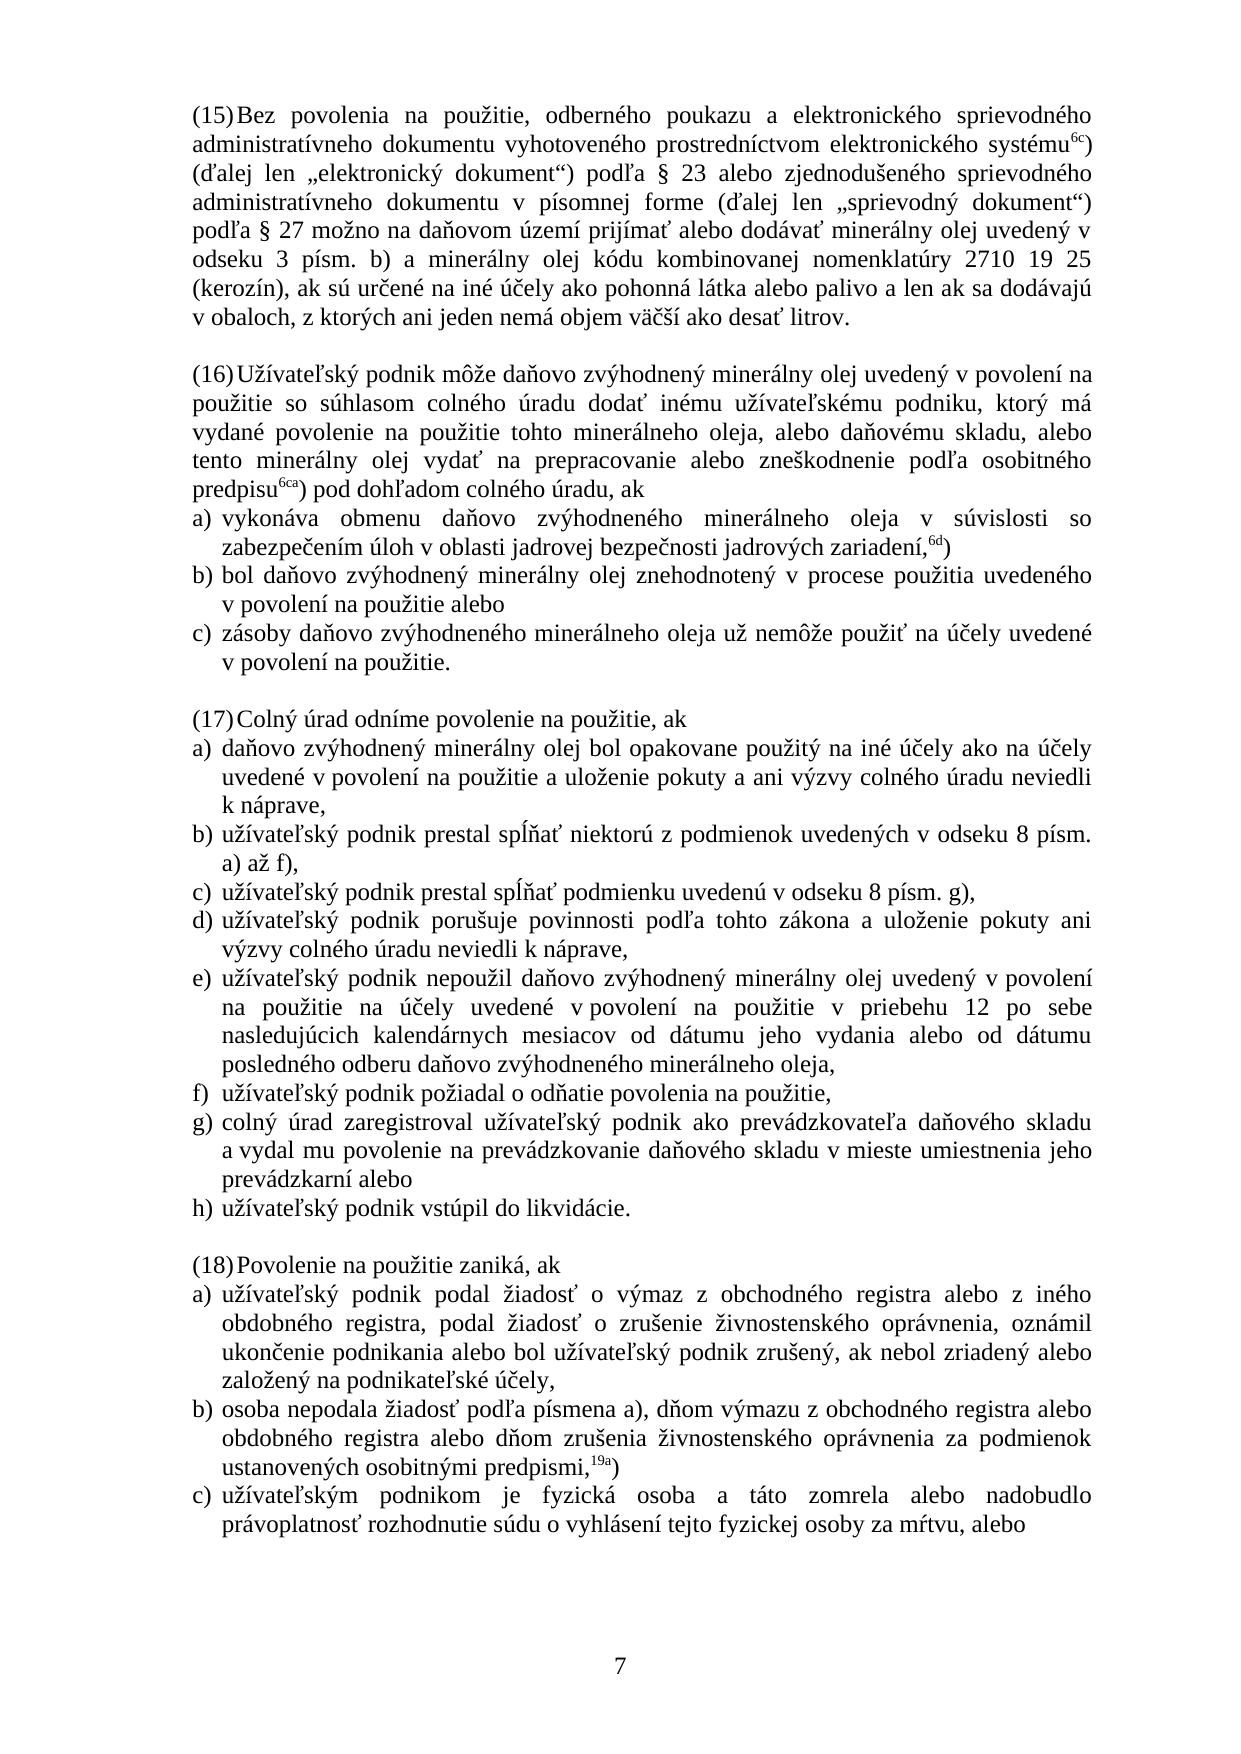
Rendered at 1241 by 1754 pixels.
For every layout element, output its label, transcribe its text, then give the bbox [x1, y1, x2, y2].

list užívateľský podnik vstúpil do likvidácie. [192, 1193, 1092, 1222]
list užívateľský podnik prestal spĺňať podmienku uvedenú v odseku 8 písm. g), [192, 877, 1092, 905]
list vykonáva obmenu daňovo zvýhodneného minerálneho oleja v súvislosti so zabezpečením úloh v oblasti jadrovej bezpečnosti jadrových zariadení,6d) [192, 503, 1092, 560]
list užívateľský podnik prestal spĺňať niektorú z podmienok uvedených v odseku 8 písm. a) až f), [192, 819, 1092, 877]
list užívateľský podnik nepoužil daňovo zvýhodnený minerálny olej uvedený v povolení na použitie na účely uvedené v povolení na použitie v priebehu 12 po sebe nasledujúcich kalendárnych mesiacov od dátumu jeho vydania alebo od dátumu posledného odberu daňovo zvýhodneného minerálneho oleja, [192, 963, 1092, 1078]
list užívateľský podnik požiadal o odňatie povolenia na použitie, [192, 1078, 1092, 1107]
list colný úrad zaregistroval užívateľský podnik ako prevádzkovateľa daňového skladu a vydal mu povolenie na prevádzkovanie daňového skladu v mieste umiestnenia jeho prevádzkarní alebo [192, 1107, 1092, 1193]
list užívateľským podnikom je fyzická osoba a táto zomrela alebo nadobudlo právoplatnosť rozhodnutie súdu o vyhlásení tejto fyzickej osoby za mŕtvu, alebo [192, 1480, 1092, 1538]
list osoba nepodala žiadosť podľa písmena a), dňom výmazu z obchodného registra alebo obdobného registra alebo dňom zrušenia živnostenského oprávnenia za podmienok ustanovených osobitnými predpismi,19a) [192, 1394, 1092, 1480]
list zásoby daňovo zvýhodneného minerálneho oleja už nemôže použiť na účely uvedené v povolení na použitie. [192, 618, 1092, 675]
list užívateľský podnik porušuje povinnosti podľa tohto zákona a uloženie pokuty ani výzvy colného úradu neviedli k náprave, [192, 905, 1092, 963]
list Bez povolenia na použitie, odberného poukazu a elektronického sprievodného administratívneho dokumentu vyhotoveného prostredníctvom elektronického systému6c) (ďalej len „elektronický dokument“) podľa § 23 alebo zjednodušeného sprievodného administratívneho dokumentu v písomnej forme (ďalej len „sprievodný dokument“) podľa § 27 možno na daňovom území prijímať alebo dodávať minerálny olej uvedený v odseku 3 písm. b) a minerálny olej kódu kombinovanej nomenklatúry 2710 19 25 (kerozín), ak sú určené na iné účely ako pohonná látka alebo palivo a len ak sa dodávajú v obaloch, z ktorých ani jeden nemá objem väčší ako desať litrov. [192, 100, 1092, 330]
list bol daňovo zvýhodnený minerálny olej znehodnotený v procese použitia uvedeného v povolení na použitie alebo [192, 560, 1092, 618]
list daňovo zvýhodnený minerálny olej bol opakovane použitý na iné účely ako na účely uvedené v povolení na použitie a uloženie pokuty a ani výzvy colného úradu neviedli k náprave, [192, 733, 1092, 819]
list Povolenie na použitie zaniká, ak [192, 1250, 1092, 1279]
list Užívateľský podnik môže daňovo zvýhodnený minerálny olej uvedený v povolení na použitie so súhlasom colného úradu dodať inému užívateľskému podniku, ktorý má vydané povolenie na použitie tohto minerálneho oleja, alebo daňovému skladu, alebo tento minerálny olej vydať na prepracovanie alebo zneškodnenie podľa osobitného predpisu6ca) pod dohľadom colného úradu, ak [192, 359, 1092, 503]
list Colný úrad odníme povolenie na použitie, ak [192, 704, 1092, 733]
list užívateľský podnik podal žiadosť o výmaz z obchodného registra alebo z iného obdobného registra, podal žiadosť o zrušenie živnostenského oprávnenia, oznámil ukončenie podnikania alebo bol užívateľský podnik zrušený, ak nebol zriadený alebo založený na podnikateľské účely, [192, 1279, 1092, 1394]
